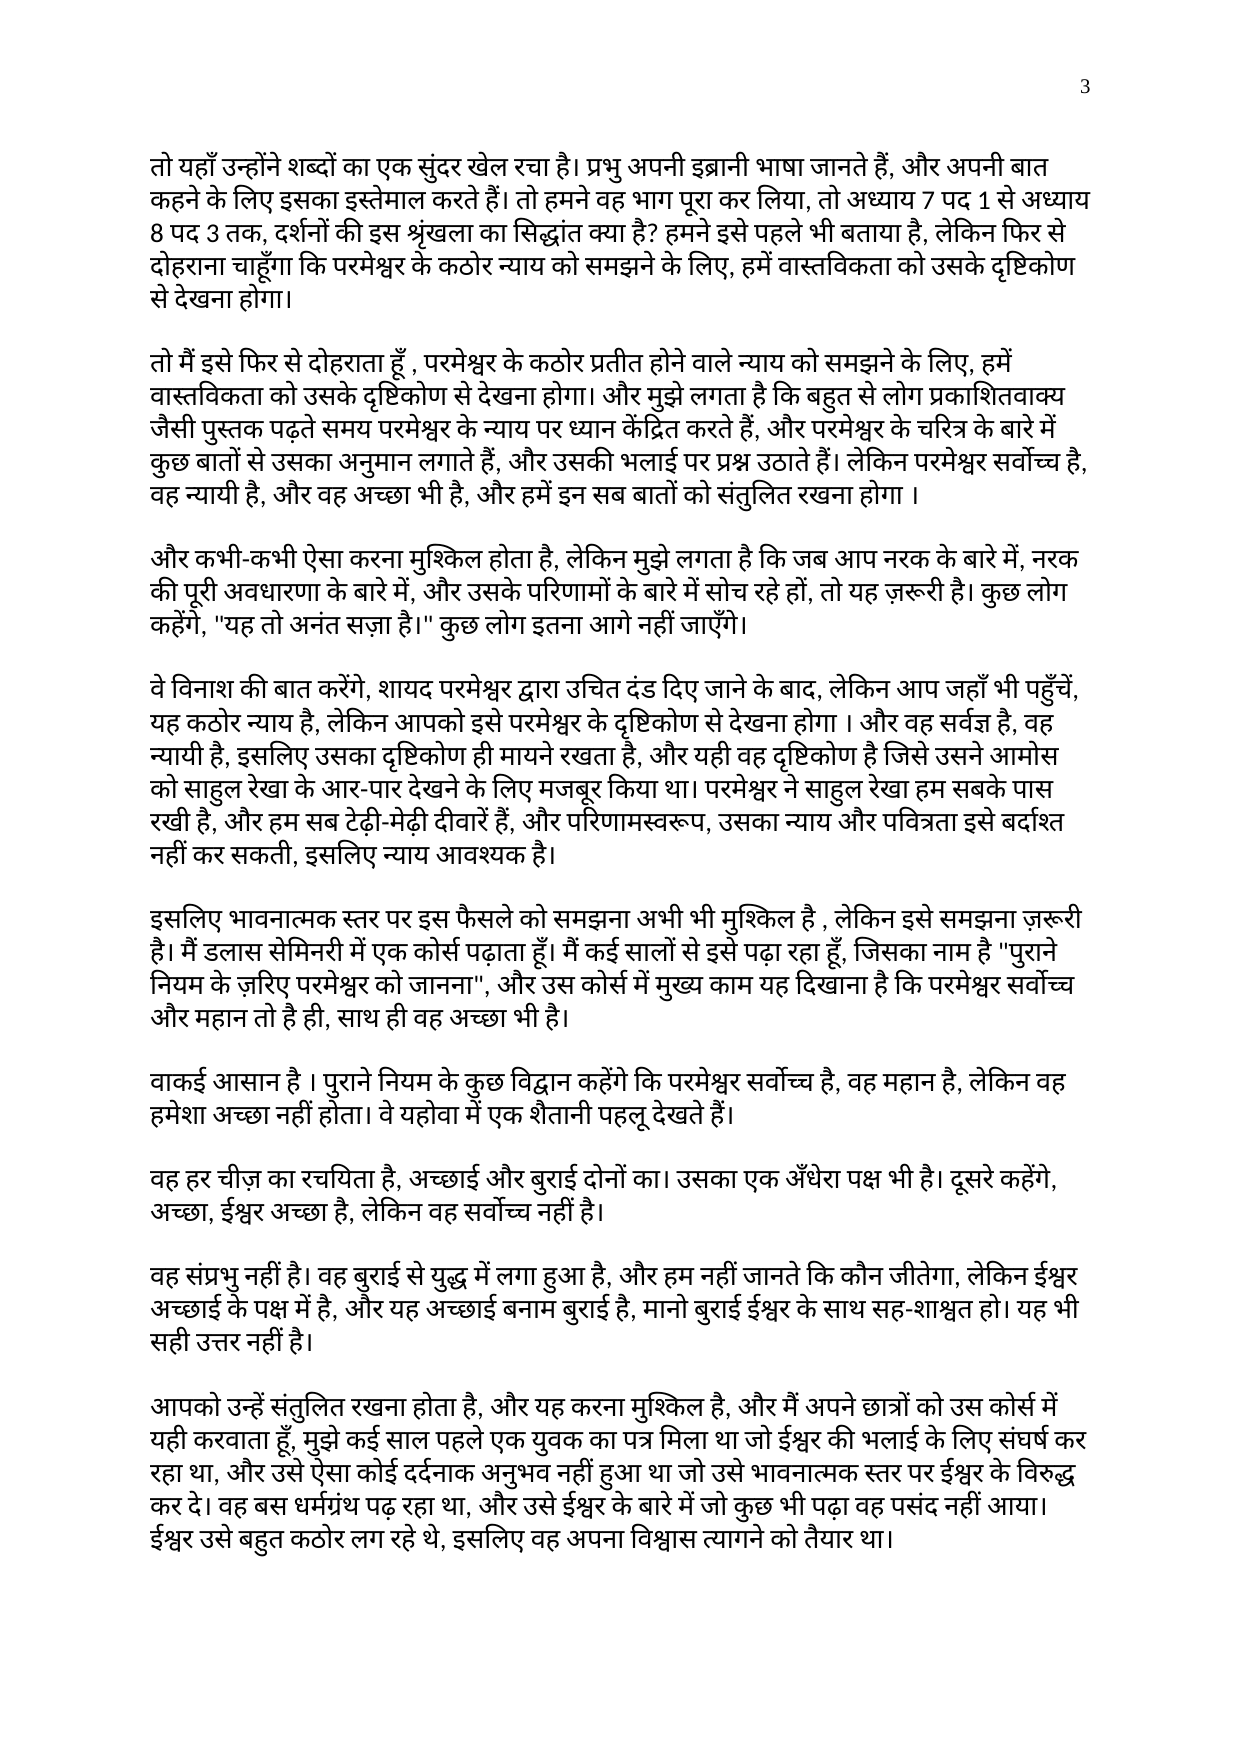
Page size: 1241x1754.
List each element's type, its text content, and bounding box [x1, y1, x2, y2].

text वह हर चीज़ का रचयिता है, अच्छाई और बुराई दोनों का। उसका एक अँधेरा पक्ष भी है। दूसरे कहेंगे, अच्छा, ईश्वर अच्छा है, लेकिन वह सर्वोच्च नहीं है। [150, 1162, 1090, 1228]
text वाकई आसान है । पुराने नियम के कुछ विद्वान कहेंगे कि परमेश्वर सर्वोच्च है, वह महान है, लेकिन वह हमेशा अच्छा नहीं होता। वे यहोवा में एक शैतानी पहलू देखते हैं। [150, 1065, 1090, 1131]
text तो मैं इसे फिर से दोहराता हूँ , परमेश्वर के कठोर प्रतीत होने वाले न्याय को समझने के लिए, हमें वास्तविकता को उसके दृष्टिकोण से देखना होगा। और मुझे लगता है कि बहुत से लोग प्रकाशितवाक्य जैसी पुस्तक पढ़ते समय परमेश्वर के न्याय पर ध्यान केंद्रित करते हैं, और परमेश्वर के चरित्र के बारे में कुछ बातों से उसका अनुमान लगाते हैं, और उसकी भलाई पर प्रश्न उठाते हैं। लेकिन परमेश्वर सर्वोच्च है, वह न्यायी है, और वह अच्छा भी है, और हमें इन सब बातों को संतुलित रखना होगा । [150, 346, 1090, 511]
text वह संप्रभु नहीं है। वह बुराई से युद्ध में लगा हुआ है, और हम नहीं जानते कि कौन जीतेगा, लेकिन ईश्वर अच्छाई के पक्ष में है, और यह अच्छाई बनाम बुराई है, मानो बुराई ईश्वर के साथ सह-शाश्वत हो। यह भी सही उत्तर नहीं है। [150, 1259, 1090, 1359]
text इसलिए भावनात्मक स्तर पर इस फैसले को समझना अभी भी मुश्किल है , लेकिन इसे समझना ज़रूरी है। मैं डलास सेमिनरी में एक कोर्स पढ़ाता हूँ। मैं कई सालों से इसे पढ़ा रहा हूँ, जिसका नाम है "पुराने नियम के ज़रिए परमेश्वर को जानना", और उस कोर्स में मुख्य काम यह दिखाना है कि परमेश्वर सर्वोच्च और महान तो है ही, साथ ही वह अच्छा भी है। [150, 902, 1090, 1034]
text और कभी-कभी ऐसा करना मुश्किल होता है, लेकिन मुझे लगता है कि जब आप नरक के बारे में, नरक की पूरी अवधारणा के बारे में, और उसके परिणामों के बारे में सोच रहे हों, तो यह ज़रूरी है। कुछ लोग कहेंगे, "यह तो अनंत सज़ा है।" कुछ लोग इतना आगे नहीं जाएँगे। [150, 542, 1090, 642]
text तो यहाँ उन्होंने शब्दों का एक सुंदर खेल रचा है। प्रभु अपनी इब्रानी भाषा जानते हैं, और अपनी बात कहने के लिए इसका इस्तेमाल करते हैं। तो हमने वह भाग पूरा कर लिया, तो अध्याय 7 पद 1 से अध्याय 8 पद 3 तक, दर्शनों की इस श्रृंखला का सिद्धांत क्या है? हमने इसे पहले भी बताया है, लेकिन फिर से दोहराना चाहूँगा कि परमेश्वर के कठोर न्याय को समझने के लिए, हमें वास्तविकता को उसके दृष्टिकोण से देखना होगा। [150, 150, 1090, 315]
text आपको उन्हें संतुलित रखना होता है, और यह करना मुश्किल है, और मैं अपने छात्रों को उस कोर्स में यही करवाता हूँ, मुझे कई साल पहले एक युवक का पत्र मिला था जो ईश्वर की भलाई के लिए संघर्ष कर रहा था, और उसे ऐसा कोई दर्दनाक अनुभव नहीं हुआ था जो उसे भावनात्मक स्तर पर ईश्वर के विरुद्ध कर दे। वह बस धर्मग्रंथ पढ़ रहा था, और उसे ईश्वर के बारे में जो कुछ भी पढ़ा वह पसंद नहीं आया। ईश्वर उसे बहुत कठोर लग रहे थे, इसलिए वह अपना विश्वास त्यागने को तैयार था। [150, 1390, 1090, 1555]
text वे विनाश की बात करेंगे, शायद परमेश्वर द्वारा उचित दंड दिए जाने के बाद, लेकिन आप जहाँ भी पहुँचें, यह कठोर न्याय है, लेकिन आपको इसे परमेश्वर के दृष्टिकोण से देखना होगा । और वह सर्वज्ञ है, वह न्यायी है, इसलिए उसका दृष्टिकोण ही मायने रखता है, और यही वह दृष्टिकोण है जिसे उसने आमोस को साहुल रेखा के आर-पार देखने के लिए मजबूर किया था। परमेश्वर ने साहुल रेखा हम सबके पास रखी है, और हम सब टेढ़ी-मेढ़ी दीवारें हैं, और परिणामस्वरूप, उसका न्याय और पवित्रता इसे बर्दाश्त नहीं कर सकती, इसलिए न्याय आवश्यक है। [150, 673, 1090, 871]
